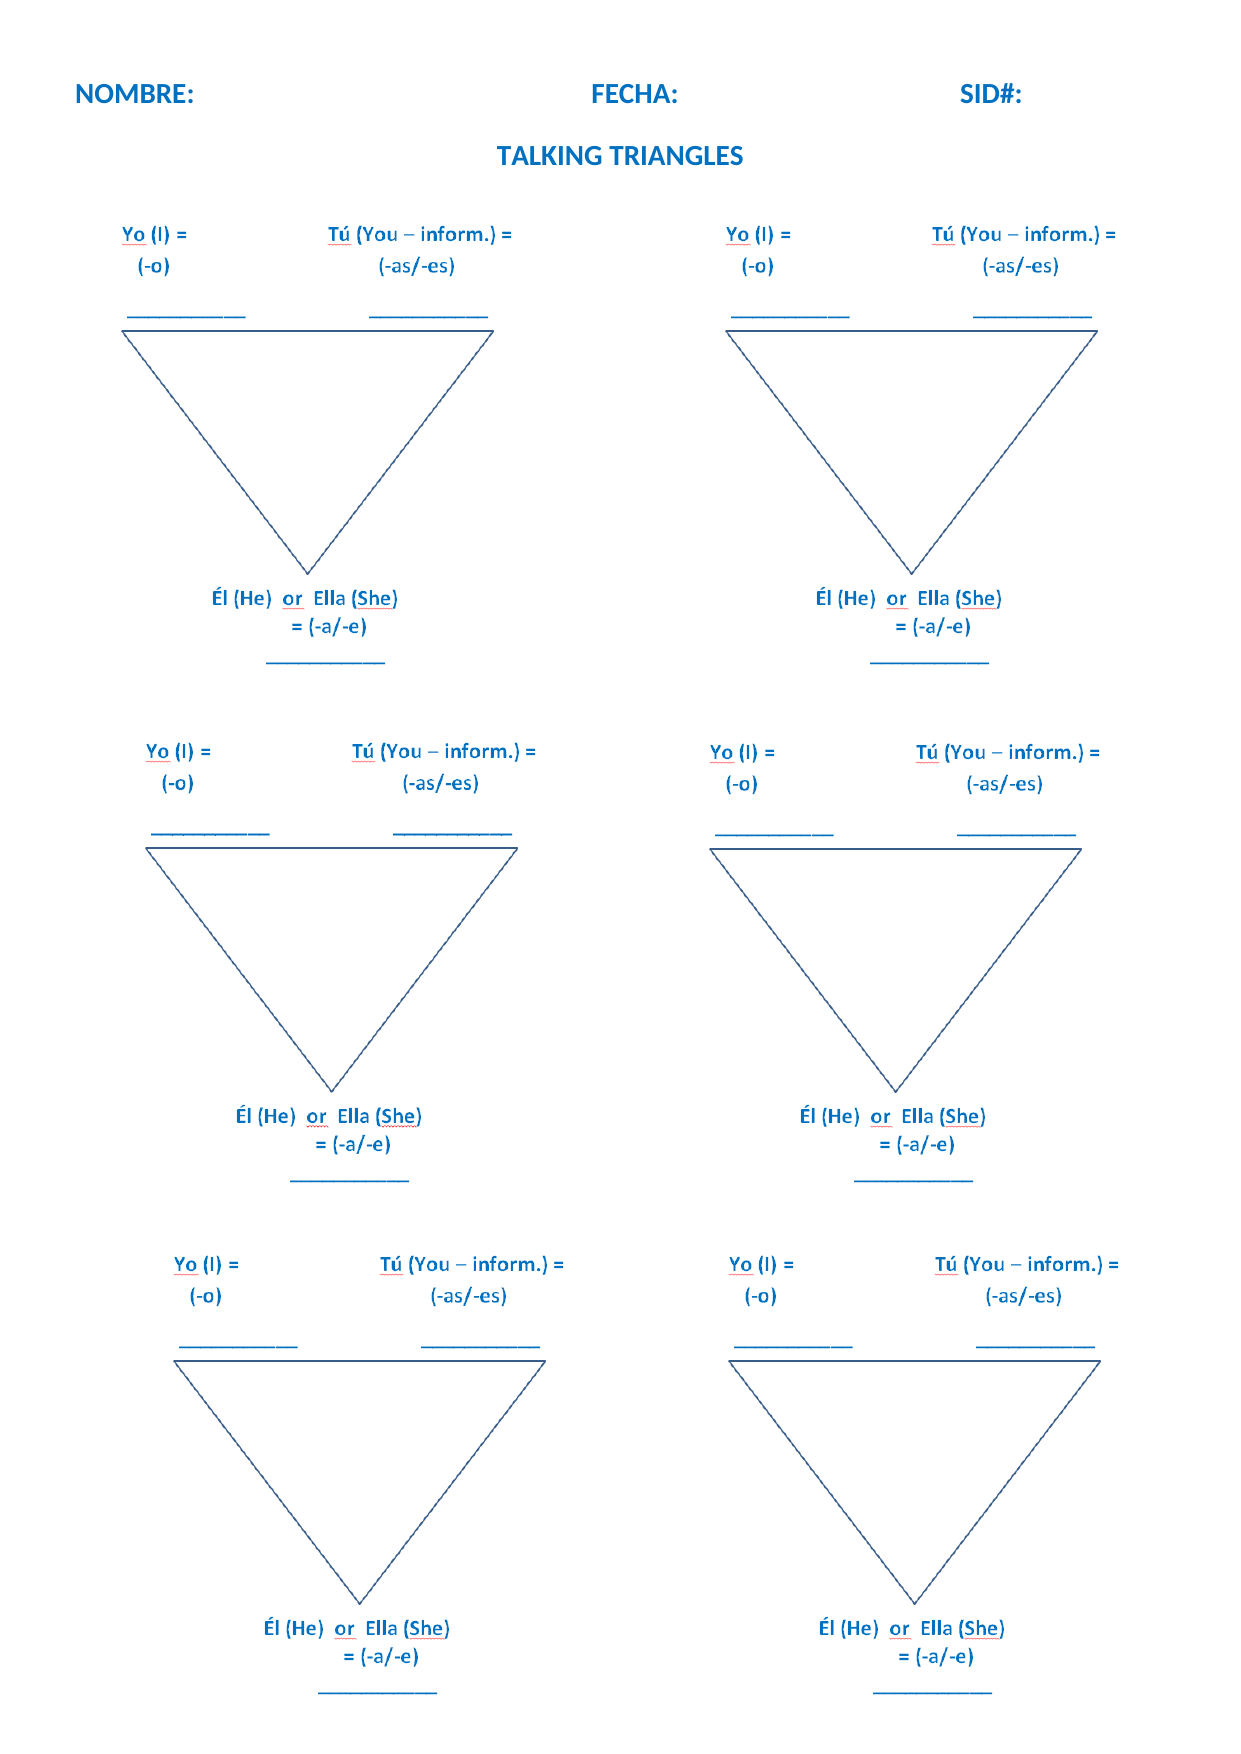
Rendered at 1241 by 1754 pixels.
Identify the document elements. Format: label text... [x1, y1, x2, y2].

text TALKING TRIANGLES [75, 137, 1165, 172]
picture [638, 188, 1179, 678]
picture [641, 1218, 1182, 1709]
picture [34, 176, 575, 679]
picture [58, 706, 599, 1196]
text NOMBRE: FECHA: SID#: [75, 75, 1165, 111]
picture [622, 706, 1163, 1197]
picture [86, 1218, 627, 1708]
